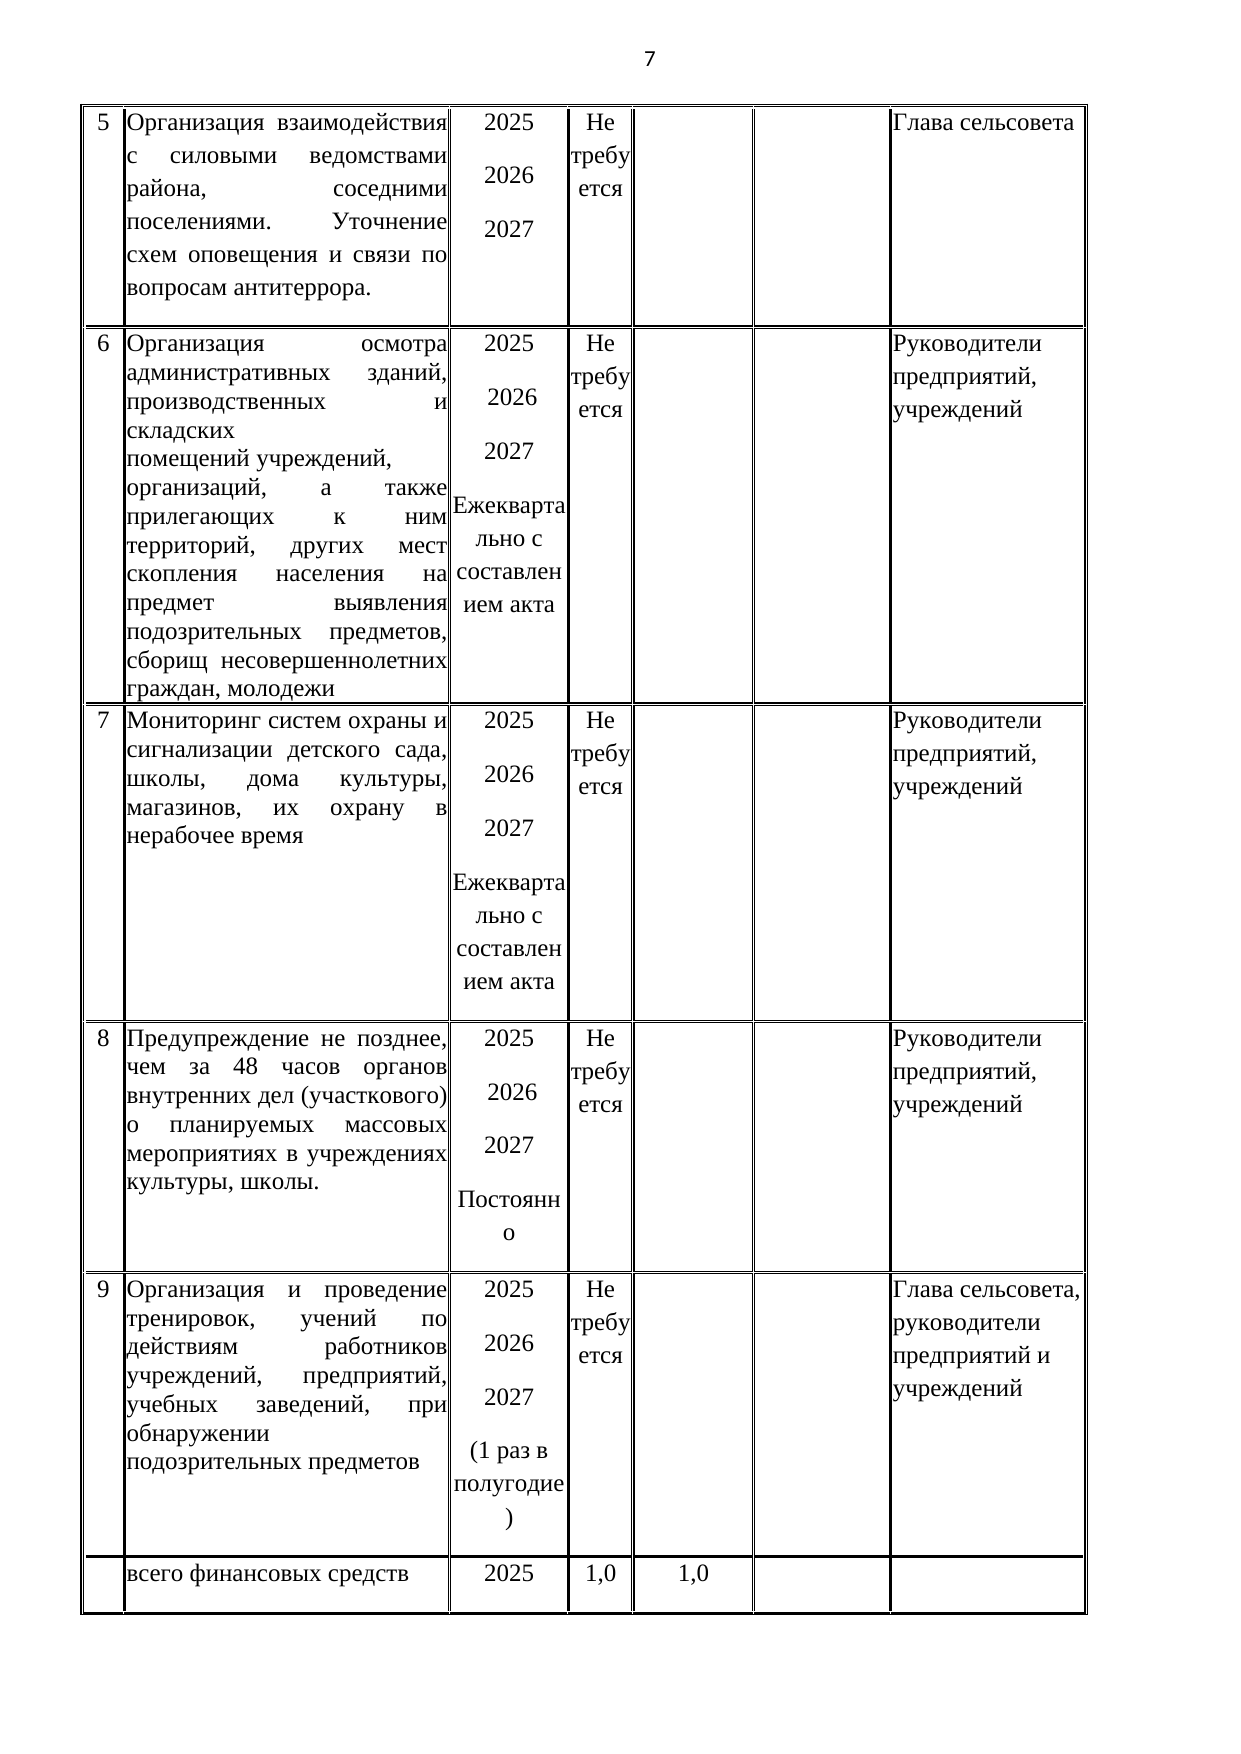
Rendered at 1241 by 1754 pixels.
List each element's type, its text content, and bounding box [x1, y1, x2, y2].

table_cell 2025 2026 2027 [450, 105, 568, 325]
table_cell [754, 1558, 890, 1612]
table_cell Глава сельсовета, руководители предприятий и учреждений [890, 1271, 1086, 1555]
table_cell 6 [84, 325, 123, 702]
table_cell Предупреждение не позднее, чем за 48 часов органов внутренних дел (участкового) о планируемых массовых мероприятиях в учреждениях культуры, школы. [126, 1023, 448, 1271]
table_cell 9 [82, 1271, 124, 1555]
table_cell Организация и проведение тренировок, учений по действиям работников учреждений, предприятий, учебных заведений, при обнаружении подозрительных предметов [126, 1274, 448, 1555]
table_cell [635, 706, 752, 1019]
table_cell Глава сельсовета [890, 107, 1084, 325]
table_cell [755, 1274, 889, 1555]
table_cell Мониторинг систем охраны и сигнализации детского сада, школы, дома культуры, магазинов, их охрану в нерабочее время [126, 706, 448, 1019]
table_cell Не требуется [568, 105, 633, 325]
table_cell Не требуется [570, 329, 631, 702]
table_cell 7 [84, 702, 123, 1019]
table_cell Организация взаимодействия с силовыми ведомствами района, соседними поселениями. Уточнение схем оповещения и связи по вопросам антитеррора. [124, 107, 450, 325]
table_cell 2025 2026 2027 Постоянно [451, 1023, 567, 1271]
table_cell [635, 1023, 752, 1271]
table_cell [633, 107, 754, 325]
table_cell 2025 2026 2027 Ежеквартально с составлением акта [451, 706, 567, 1019]
table_cell [755, 329, 889, 702]
table_cell 2025 2026 2027 (1 раз в полугодие) [451, 1274, 567, 1555]
table_cell [755, 706, 889, 1019]
table_cell Руководители предприятий, учреждений [892, 702, 1085, 1019]
table_cell [635, 1274, 752, 1555]
table_cell [635, 329, 752, 702]
table_cell 8 [84, 1020, 123, 1271]
table_cell [84, 1555, 124, 1612]
table_cell [755, 1023, 889, 1271]
table_cell 2025 2026 2027 Ежеквартально с составлением акта [451, 329, 567, 702]
table_cell [890, 1555, 1084, 1612]
table_cell 5 [84, 105, 124, 325]
table_cell Организация осмотра административных зданий, производственных и складских помещений учреждений, организаций, а также прилегающих к ним территорий, других мест скопления населения на предмет выявления подозрительных предметов, сборищ несовершеннолетних граждан, молодежи [126, 329, 448, 702]
table_cell Не требуется [570, 706, 631, 1019]
table_cell 1,0 1,0 1,0 3,0 [568, 1555, 633, 1612]
table_cell 1,0 1,0 1,0 3,0 [633, 1558, 754, 1612]
table_cell Руководители предприятий, учреждений [892, 1020, 1085, 1271]
table_cell Руководители предприятий, учреждений [892, 325, 1085, 702]
table_cell Не требуется [570, 1023, 631, 1271]
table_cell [450, 1558, 568, 1612]
table_cell Не требуется [570, 1274, 631, 1555]
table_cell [124, 1558, 450, 1612]
table_cell [754, 107, 890, 325]
